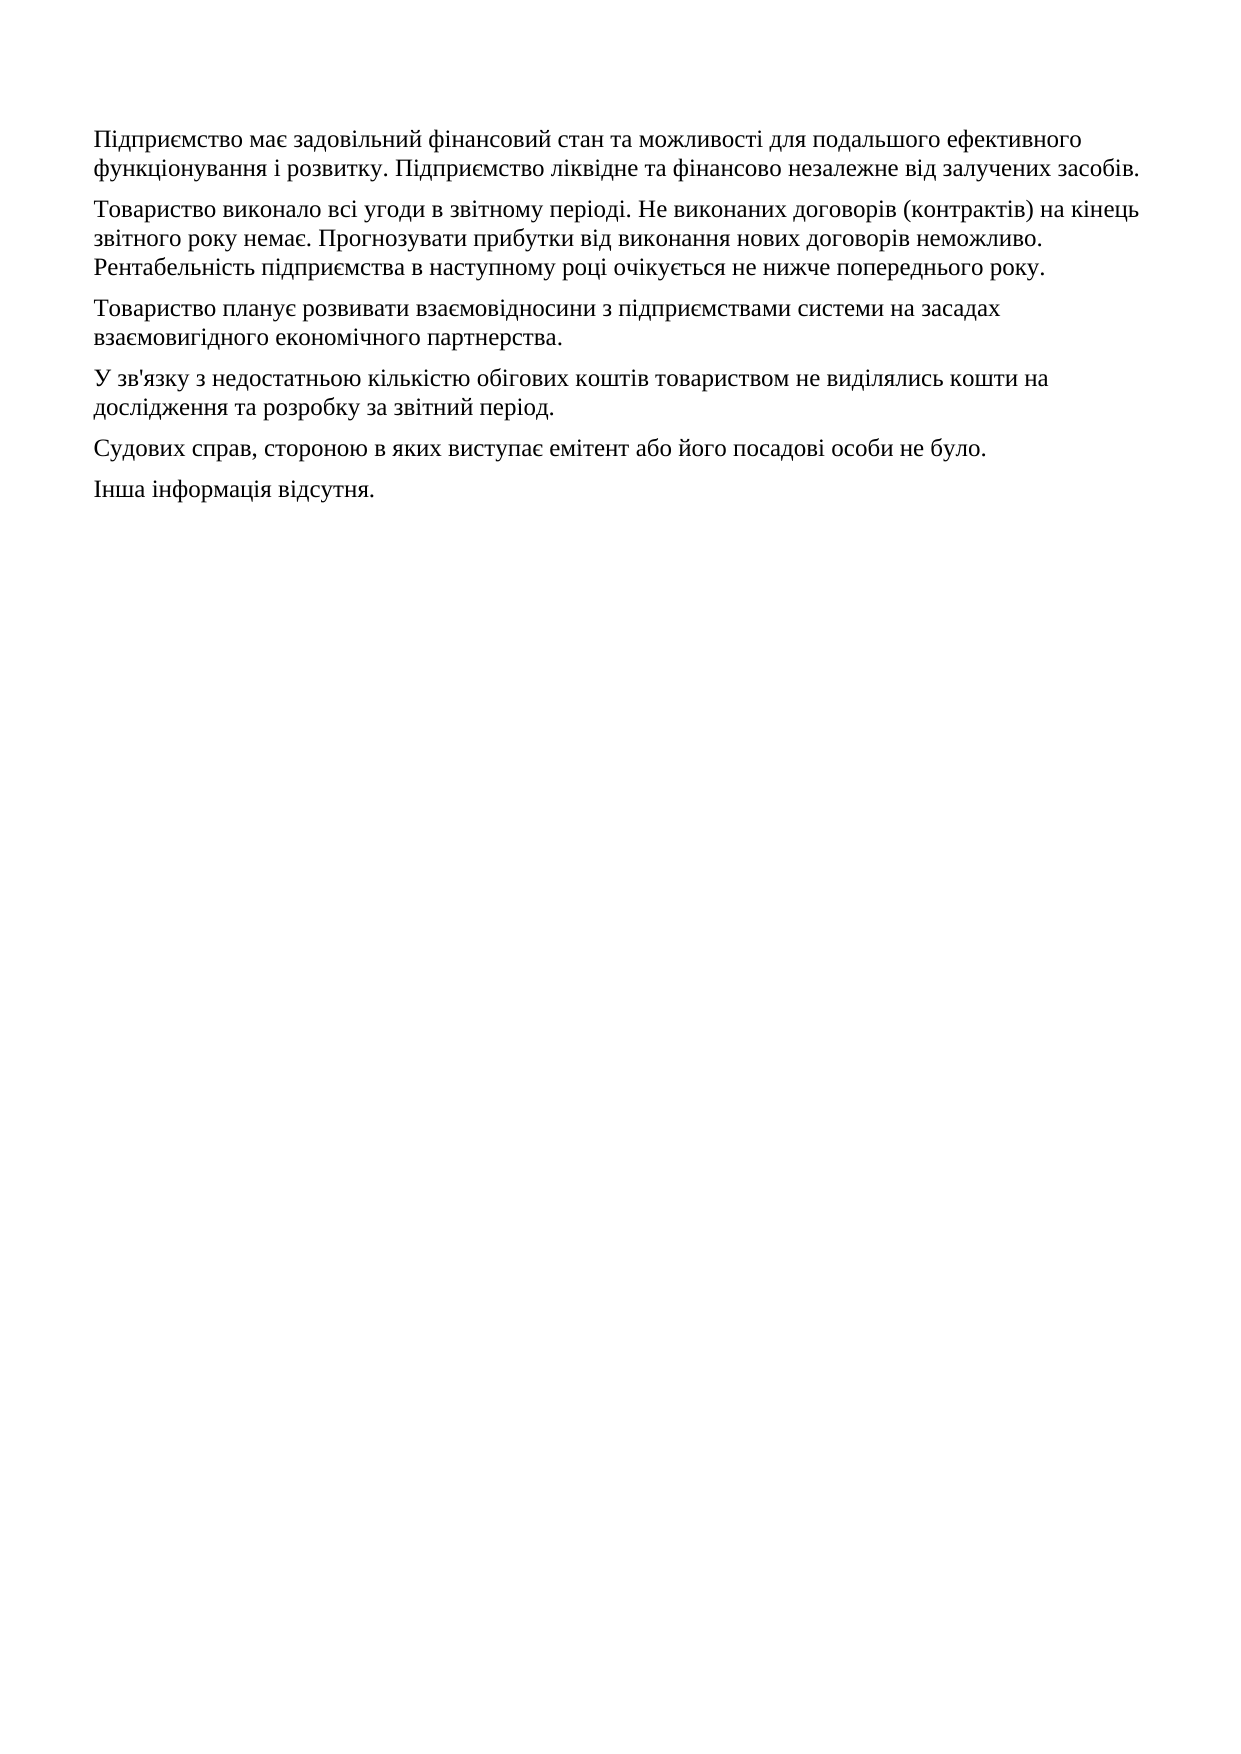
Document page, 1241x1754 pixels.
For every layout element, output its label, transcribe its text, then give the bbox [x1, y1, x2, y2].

table_cell Товариство виконало всi угоди в звiтному перiодi. Не виконаних договорiв (контрактiв) на кiнець звiтного року немає. Прогнозувати прибутки вiд виконання нових договорiв неможливо. Рентабельнiсть пiдприємства в наступному роцi очiкується не нижче попереднього року. [87, 188, 1150, 287]
table_cell Судових справ, стороною в яких виступає емiтент або його посадовi особи не було. [87, 427, 1150, 468]
table_cell У зв'язку з недостатньою кiлькiстю обiгових коштiв товариством не видiлялись кошти на дослiдження та розробку за звiтний перiод. [87, 357, 1150, 427]
table_cell Товариство планує розвивати взаємовiдносини з пiдприємствами системи на засадах взаємовигiдного економiчного партнерства. [87, 287, 1150, 357]
table_cell Пiдприємство має задовiльний фiнансовий стан та можливостi для подальшого ефективного функцiонування i розвитку. Пiдприємство лiквiдне та фiнансово незалежне вiд залучених засобiв. [87, 118, 1150, 188]
table_cell Iнша iнформацiя вiдсутня. [87, 468, 1150, 509]
